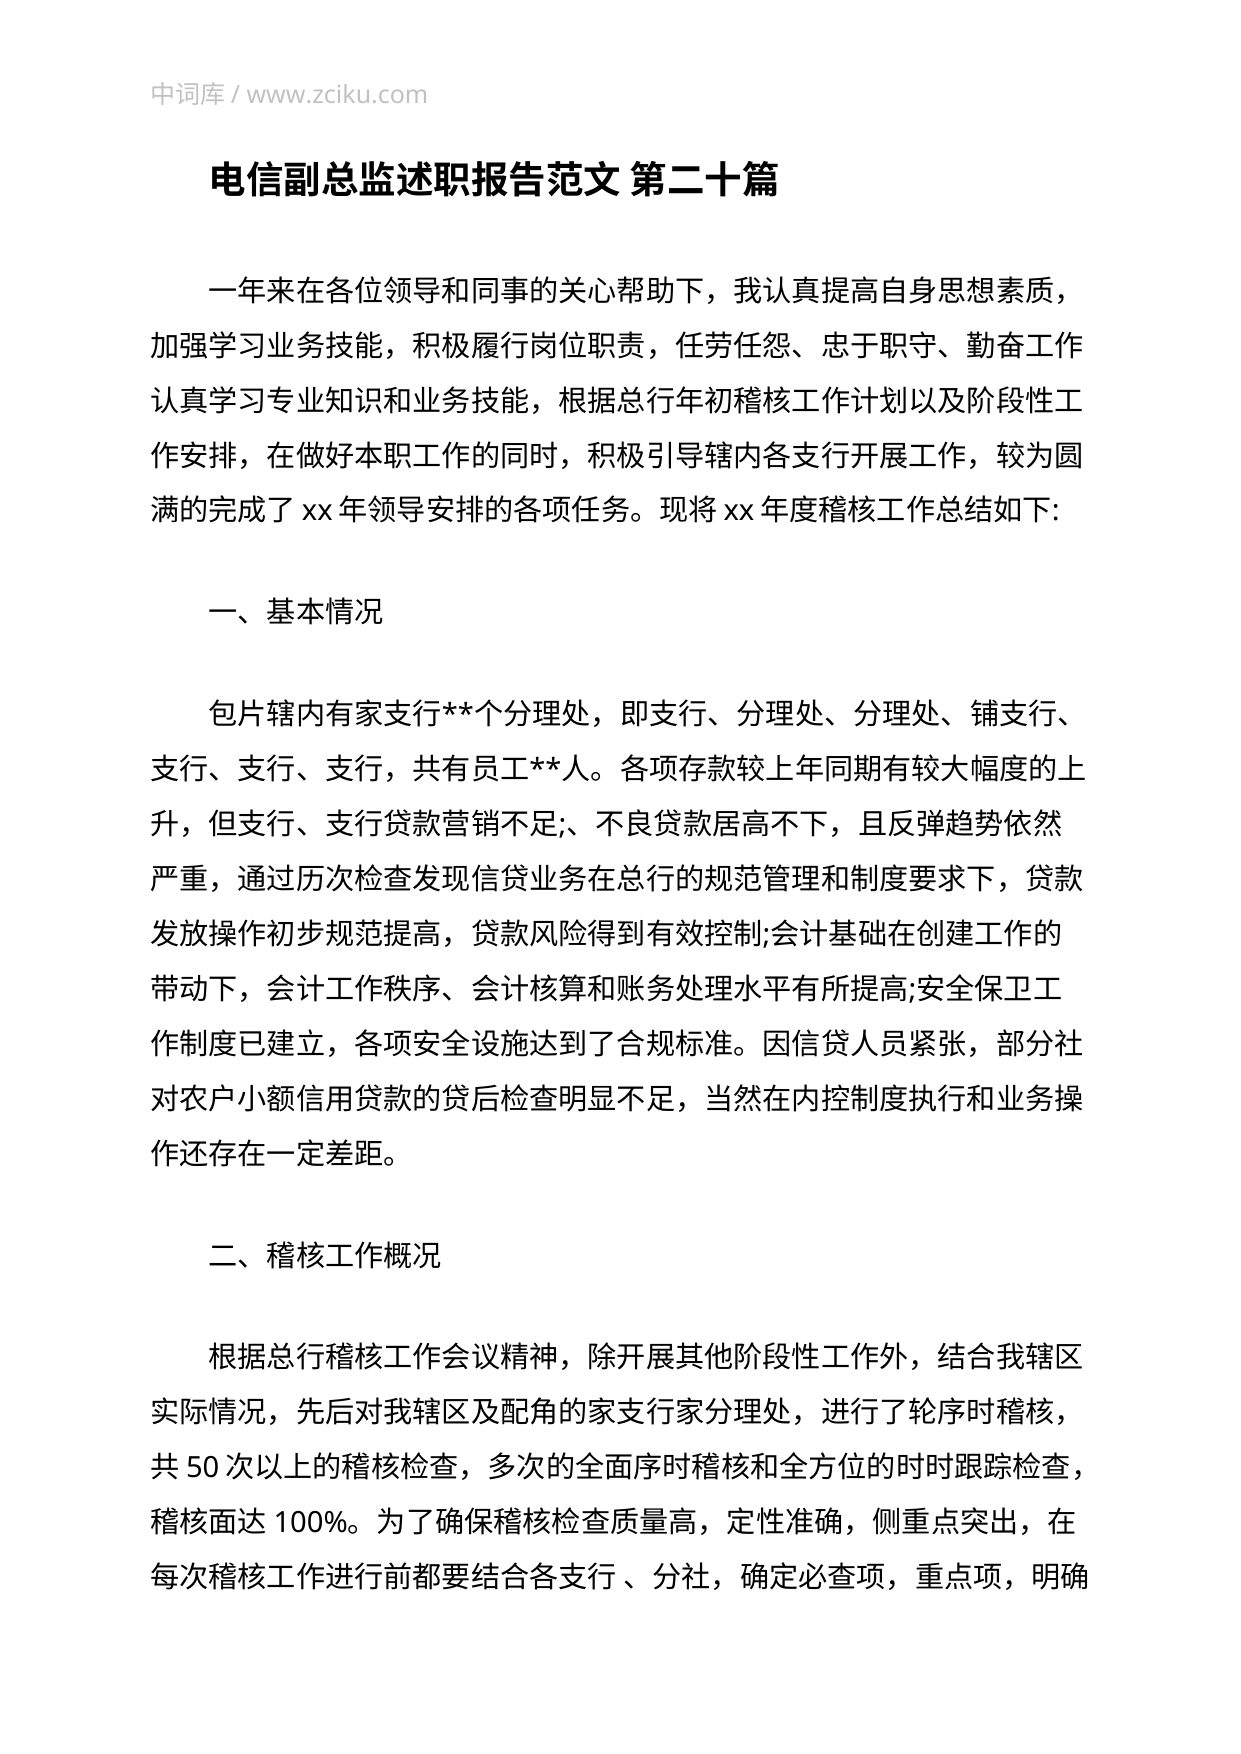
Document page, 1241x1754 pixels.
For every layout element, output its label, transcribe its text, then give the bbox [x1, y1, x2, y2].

text 包片辖内有家支行**个分理处，即支行、分理处、分理处、铺支行、支行、支行、支行，共有员工**人。各项存款较上年同期有较大幅度的上升，但支行、支行贷款营销不足;、不良贷款居高不下，且反弹趋势依然严重，通过历次检查发现信贷业务在总行的规范管理和制度要求下，贷款发放操作初步规范提高，贷款风险得到有效控制;会计基础在创建工作的带动下，会计工作秩序、会计核算和账务处理水平有所提高;安全保卫工作制度已建立，各项安全设施达到了合规标准。因信贷人员紧张，部分社对农户小额信用贷款的贷后检查明显不足，当然在内控制度执行和业务操作还存在一定差距。 [150, 691, 1090, 1173]
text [150, 1334, 1090, 1596]
text 二、稽核工作概况 [150, 1232, 1090, 1274]
text 一、基本情况 [150, 589, 1090, 631]
text 电信副总监述职报告范文 第二十篇 [150, 150, 1090, 204]
text 一年来在各位领导和同事的关心帮助下，我认真提高自身思想素质，加强学习业务技能，积极履行岗位职责，任劳任怨、忠于职守、勤奋工作认真学习专业知识和业务技能，根据总行年初稽核工作计划以及阶段性工作安排，在做好本职工作的同时，积极引导辖内各支行开展工作，较为圆满的完成了xx年领导安排的各项任务。现将xx年度稽核工作总结如下: [150, 267, 1090, 529]
